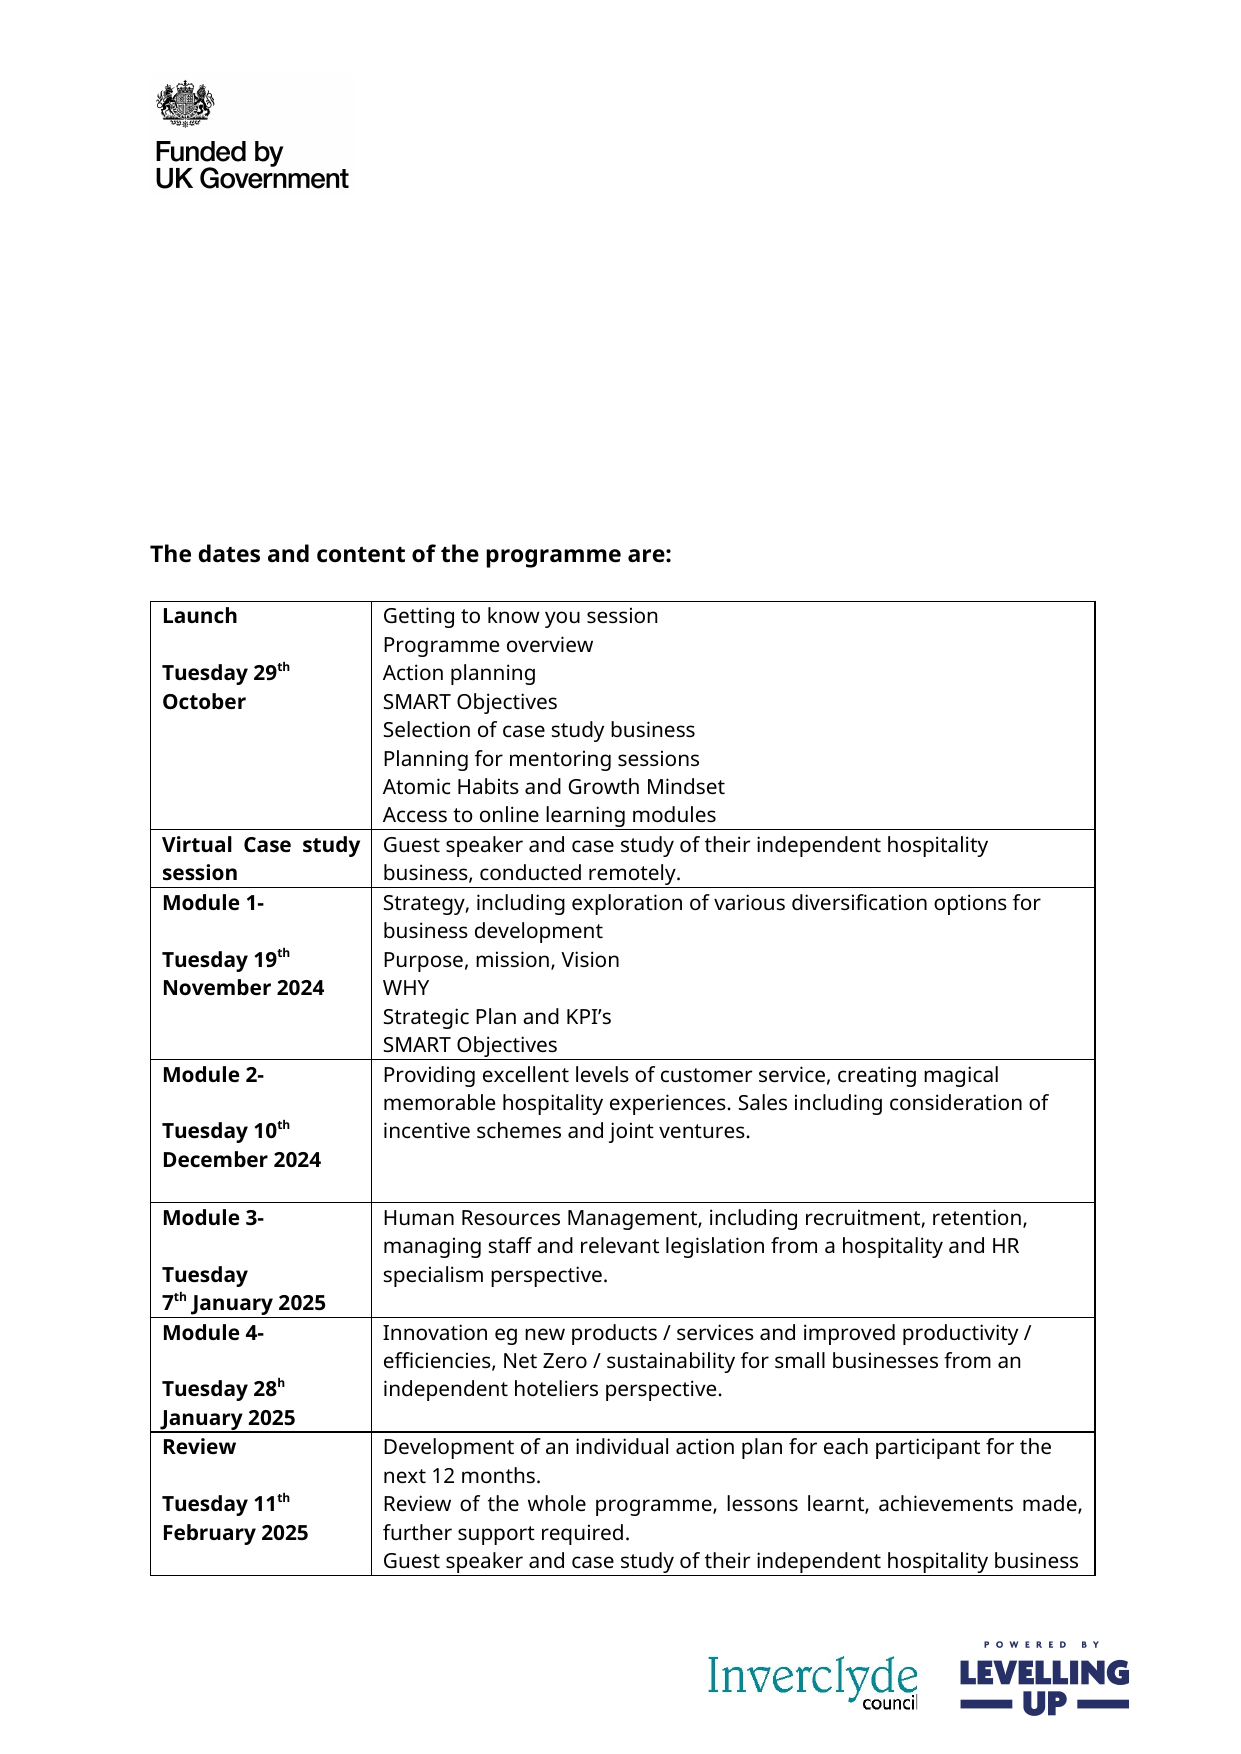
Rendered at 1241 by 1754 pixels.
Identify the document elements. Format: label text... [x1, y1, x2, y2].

table_cell Guest speaker and case study of their independent hospitality business, conducted remotely. [372, 830, 1094, 887]
table_cell Virtual Case study session [151, 830, 371, 887]
text The dates and content of the programme are: [150, 538, 1090, 569]
table_cell Module 2- Tuesday 10th December 2024 [151, 1060, 371, 1202]
picture [708, 1599, 1174, 1754]
table_header Getting to know you session Programme overview Action planning SMART Objectives Selection of case study business Planning for mentoring sessions Atomic Habits and Growth Mindset Access to online learning modules [372, 602, 1094, 829]
table_cell Strategy, including exploration of various diversification options for business development Purpose, mission, Vision WHY Strategic Plan and KPI’s SMART Objectives [372, 888, 1094, 1059]
table_header Launch Tuesday 29th October [151, 602, 371, 829]
table_cell Providing excellent levels of customer service, creating magical memorable hospitality experiences. Sales including consideration of incentive schemes and joint ventures. [372, 1060, 1094, 1202]
table_cell Review Tuesday 11th February 2025 [151, 1433, 371, 1575]
table_cell Innovation eg new products / services and improved productivity / efficiencies, Net Zero / sustainability for small businesses from an independent hoteliers perspective. [372, 1318, 1094, 1431]
table_cell Human Resources Management, including recruitment, retention, managing staff and relevant legislation from a hospitality and HR specialism perspective. [372, 1203, 1094, 1317]
table_cell Module 1- Tuesday 19th November 2024 [151, 888, 371, 1059]
table_cell Module 4- Tuesday 28h January 2025 [151, 1318, 371, 1431]
table_cell Module 3- Tuesday 7th January 2025 [151, 1203, 371, 1317]
picture [150, 73, 355, 195]
